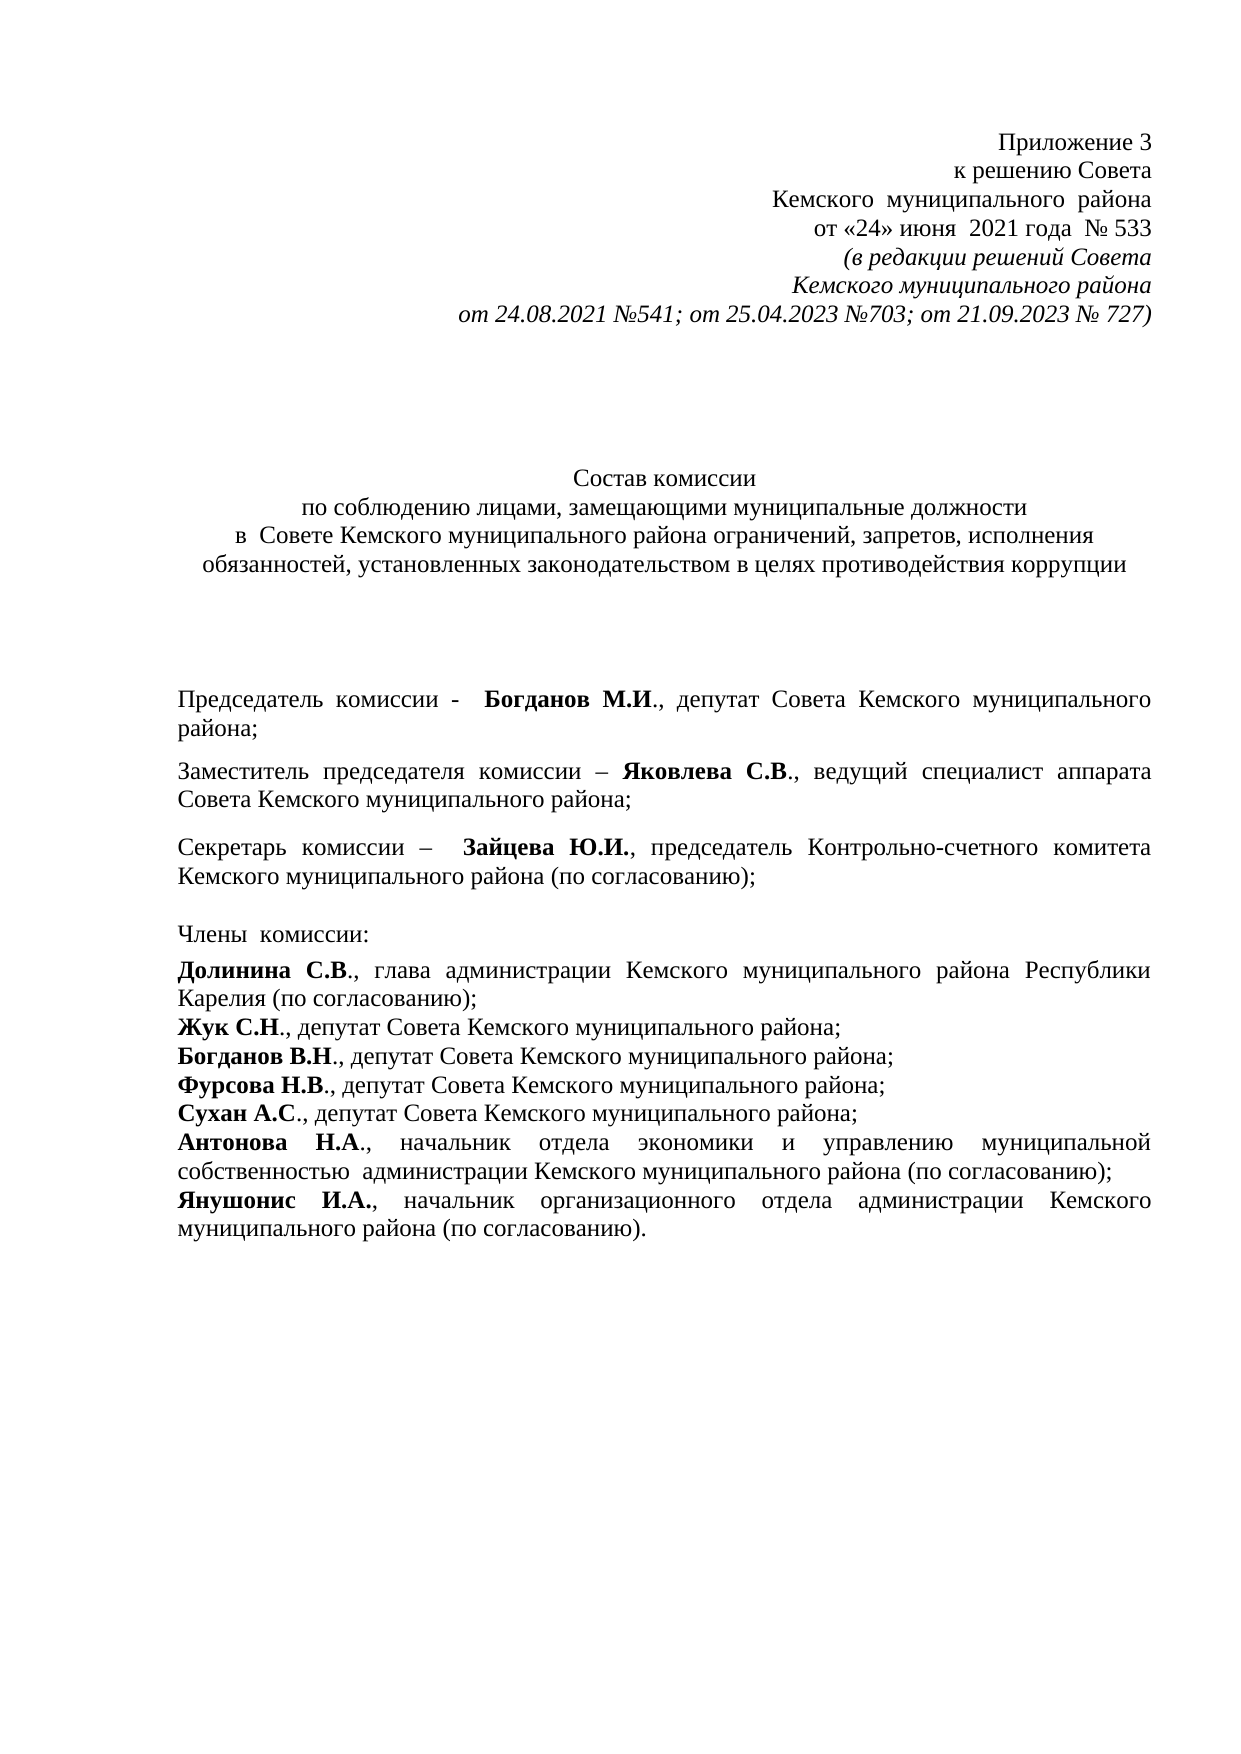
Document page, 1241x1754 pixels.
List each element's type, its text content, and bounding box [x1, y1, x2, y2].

text Cостав комиссии [177, 463, 1152, 492]
text Члены комиссии: [177, 919, 1152, 947]
text Антонова Н.А., начальник отдела экономики и управлению муниципальной собственностью администрации Кемского муниципального района (по согласованию); [177, 1127, 1152, 1185]
text Приложение 3 [709, 127, 1152, 156]
text (в редакции решений Совета [177, 242, 1152, 271]
text Кемского муниципального района [177, 271, 1152, 299]
text Жук С.Н., депутат Совета Кемского муниципального района; [177, 1012, 1152, 1041]
text Заместитель председателя комиссии – Яковлева С.В., ведущий специалист аппарата Совета Кемского муниципального района; [177, 756, 1152, 813]
text от «24» июня 2021 года № 533 [709, 213, 1152, 242]
text Долинина С.В., глава администрации Кемского муниципального района Республики Карелия (по согласованию); [177, 955, 1152, 1012]
text от 24.08.2021 №541; от 25.04.2023 №703; от 21.09.2023 № 727) [177, 299, 1152, 328]
text Председатель комиссии - Богданов М.И., депутат Совета Кемского муниципального района; [177, 684, 1152, 741]
text к решению Совета [709, 156, 1152, 184]
text в Совете Кемского муниципального района ограничений, запретов, исполнения обязанностей, установленных законодательством в целях противодействия коррупции [177, 520, 1152, 578]
text Богданов В.Н., депутат Совета Кемского муниципального района; [177, 1041, 1152, 1070]
text Фурсова Н.В., депутат Совета Кемского муниципального района; [177, 1070, 1152, 1098]
text Янушонис И.А., начальник организационного отдела администрации Кемского муниципального района (по согласованию). [177, 1185, 1152, 1242]
text Сухан А.С., депутат Совета Кемского муниципального района; [177, 1098, 1152, 1127]
text по соблюдению лицами, замещающими муниципальные должности [177, 492, 1152, 520]
text Секретарь комиссии – Зайцева Ю.И., председатель Контрольно-счетного комитета Кемского муниципального района (по согласованию); [177, 832, 1152, 890]
text Кемского муниципального района [709, 184, 1152, 213]
